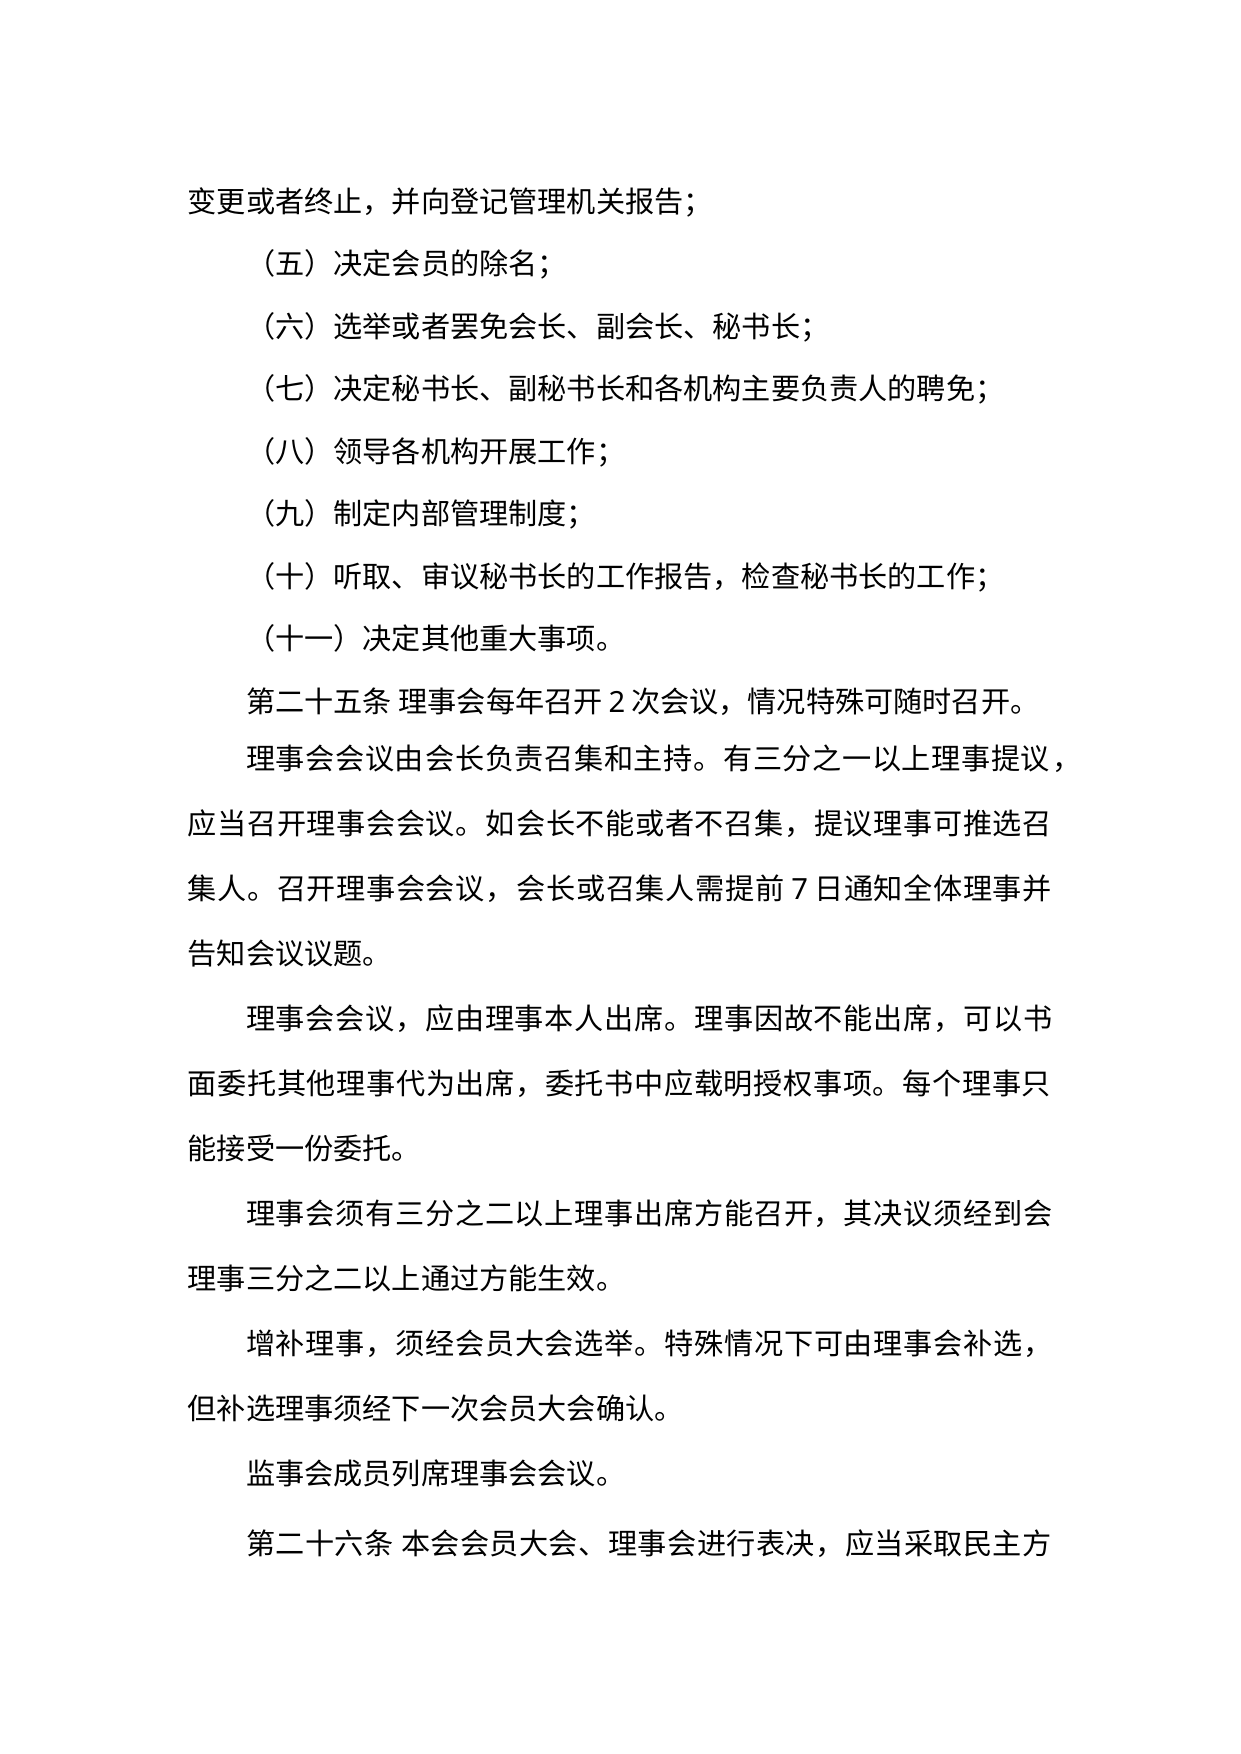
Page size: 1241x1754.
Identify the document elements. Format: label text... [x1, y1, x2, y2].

text （十）听取、审议秘书长的工作报告，检查秘书长的工作； [187, 537, 1053, 599]
text （五）决定会员的除名； [187, 224, 1053, 287]
text （六）选举或者罢免会长、副会长、秘书长； [187, 287, 1053, 349]
text 理事会须有三分之二以上理事出席方能召开，其决议须经到会理事三分之二以上通过方能生效。 [187, 1179, 1053, 1309]
text （七）决定秘书长、副秘书长和各机构主要负责人的聘免； [187, 349, 1053, 412]
text 第二十五条 理事会每年召开2次会议，情况特殊可随时召开。 [187, 662, 1053, 724]
text 监事会成员列席理事会会议。 [187, 1439, 1053, 1504]
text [187, 1504, 1053, 1567]
text （九）制定内部管理制度； [187, 474, 1053, 537]
text 理事会会议由会长负责召集和主持。有三分之一以上理事提议，应当召开理事会会议。如会长不能或者不召集，提议理事可推选召集人。召开理事会会议，会长或召集人需提前7日通知全体理事并告知会议议题。 [187, 724, 1053, 984]
text 增补理事，须经会员大会选举。特殊情况下可由理事会补选，但补选理事须经下一次会员大会确认。 [187, 1309, 1053, 1439]
text （八）领导各机构开展工作； [187, 412, 1053, 474]
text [187, 162, 1053, 224]
text 理事会会议，应由理事本人出席。理事因故不能出席，可以书面委托其他理事代为出席，委托书中应载明授权事项。每个理事只能接受一份委托。 [187, 984, 1053, 1179]
text （十一）决定其他重大事项。 [187, 599, 1053, 662]
